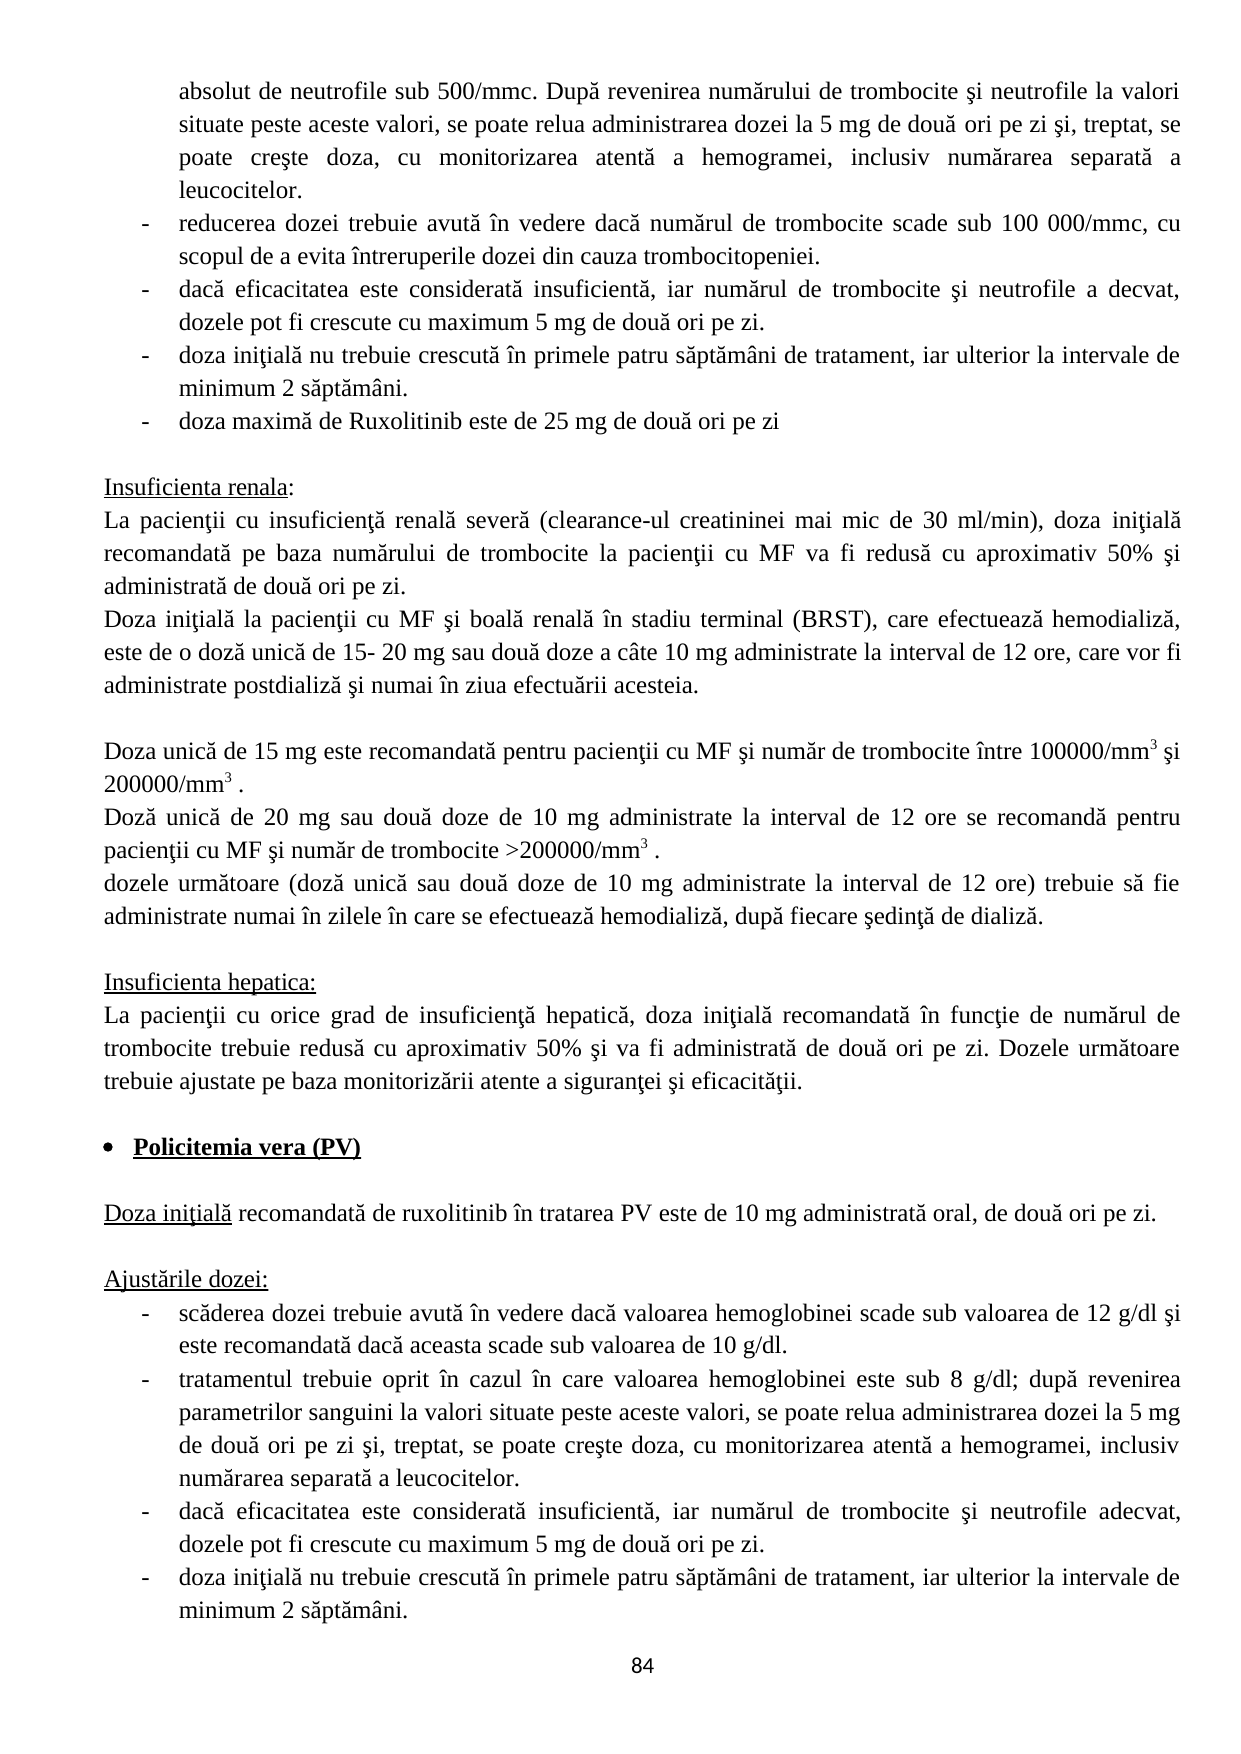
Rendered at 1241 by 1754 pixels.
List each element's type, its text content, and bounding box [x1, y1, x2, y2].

text Doza unică de 15 mg este recomandată pentru pacienţii cu MF şi număr de trombocite între 100000/mm3 şi 200000/mm3 . [103, 736, 1181, 798]
list dacă eficacitatea este considerată insuficientă, iar numărul de trombocite şi neutrofile a decvat, dozele pot fi crescute cu maximum 5 mg de două ori pe zi. [141, 274, 1181, 336]
text Doza iniţială la pacienţii cu MF şi boală renală în stadiu terminal (BRST), care efectuează hemodializă, este de o doză unică de 15- 20 mg sau două doze a câte 10 mg administrate la interval de 12 ore, care vor fi administrate postdializă şi numai în ziua efectuării acesteia. [103, 604, 1181, 699]
text Ajustările dozei: [103, 1264, 1181, 1293]
text Insuficienta hepatica: [103, 967, 1181, 996]
list doza maximă de Ruxolitinib este de 25 mg de două ori pe zi [141, 406, 1181, 435]
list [141, 76, 1181, 204]
text Doză unică de 20 mg sau două doze de 10 mg administrate la interval de 12 ore se recomandă pentru pacienţii cu MF şi număr de trombocite >200000/mm3 . [103, 802, 1181, 864]
text Doza iniţială recomandată de ruxolitinib în tratarea PV este de 10 mg administrată oral, de două ori pe zi. [103, 1198, 1181, 1227]
list doza iniţială nu trebuie crescută în primele patru săptămâni de tratament, iar ulterior la intervale de minimum 2 săptămâni. [141, 340, 1181, 402]
list Policitemia vera (PV) [103, 1132, 1181, 1161]
list tratamentul trebuie oprit în cazul în care valoarea hemoglobinei este sub 8 g/dl; după revenirea parametrilor sanguini la valori situate peste aceste valori, se poate relua administrarea dozei la 5 mg de două ori pe zi şi, treptat, se poate creşte doza, cu monitorizarea atentă a hemogramei, inclusiv numărarea separată a leucocitelor. [141, 1364, 1181, 1491]
text La pacienţii cu orice grad de insuficienţă hepatică, doza iniţială recomandată în funcţie de numărul de trombocite trebuie redusă cu aproximativ 50% şi va fi administrată de două ori pe zi. Dozele următoare trebuie ajustate pe baza monitorizării atente a siguranţei şi eficacităţii. [103, 1000, 1181, 1095]
list scăderea dozei trebuie avută în vedere dacă valoarea hemoglobinei scade sub valoarea de 12 g/dl şi este recomandată dacă aceasta scade sub valoarea de 10 g/dl. [141, 1298, 1181, 1359]
text La pacienţii cu insuficienţă renală severă (clearance-ul creatininei mai mic de 30 ml/min), doza iniţială recomandată pe baza numărului de trombocite la pacienţii cu MF va fi redusă cu aproximativ 50% şi administrată de două ori pe zi. [103, 505, 1181, 600]
text Insuficienta renala: [103, 472, 1181, 501]
list dacă eficacitatea este considerată insuficientă, iar numărul de trombocite şi neutrofile adecvat, dozele pot fi crescute cu maximum 5 mg de două ori pe zi. [141, 1496, 1181, 1557]
list doza iniţială nu trebuie crescută în primele patru săptămâni de tratament, iar ulterior la intervale de minimum 2 săptămâni. [141, 1562, 1181, 1623]
list reducerea dozei trebuie avută în vedere dacă numărul de trombocite scade sub 100 000/mmc, cu scopul de a evita întreruperile dozei din cauza trombocitopeniei. [141, 208, 1181, 270]
text dozele următoare (doză unică sau două doze de 10 mg administrate la interval de 12 ore) trebuie să fie administrate numai în zilele în care se efectuează hemodializă, după fiecare şedinţă de dializă. [103, 868, 1181, 930]
